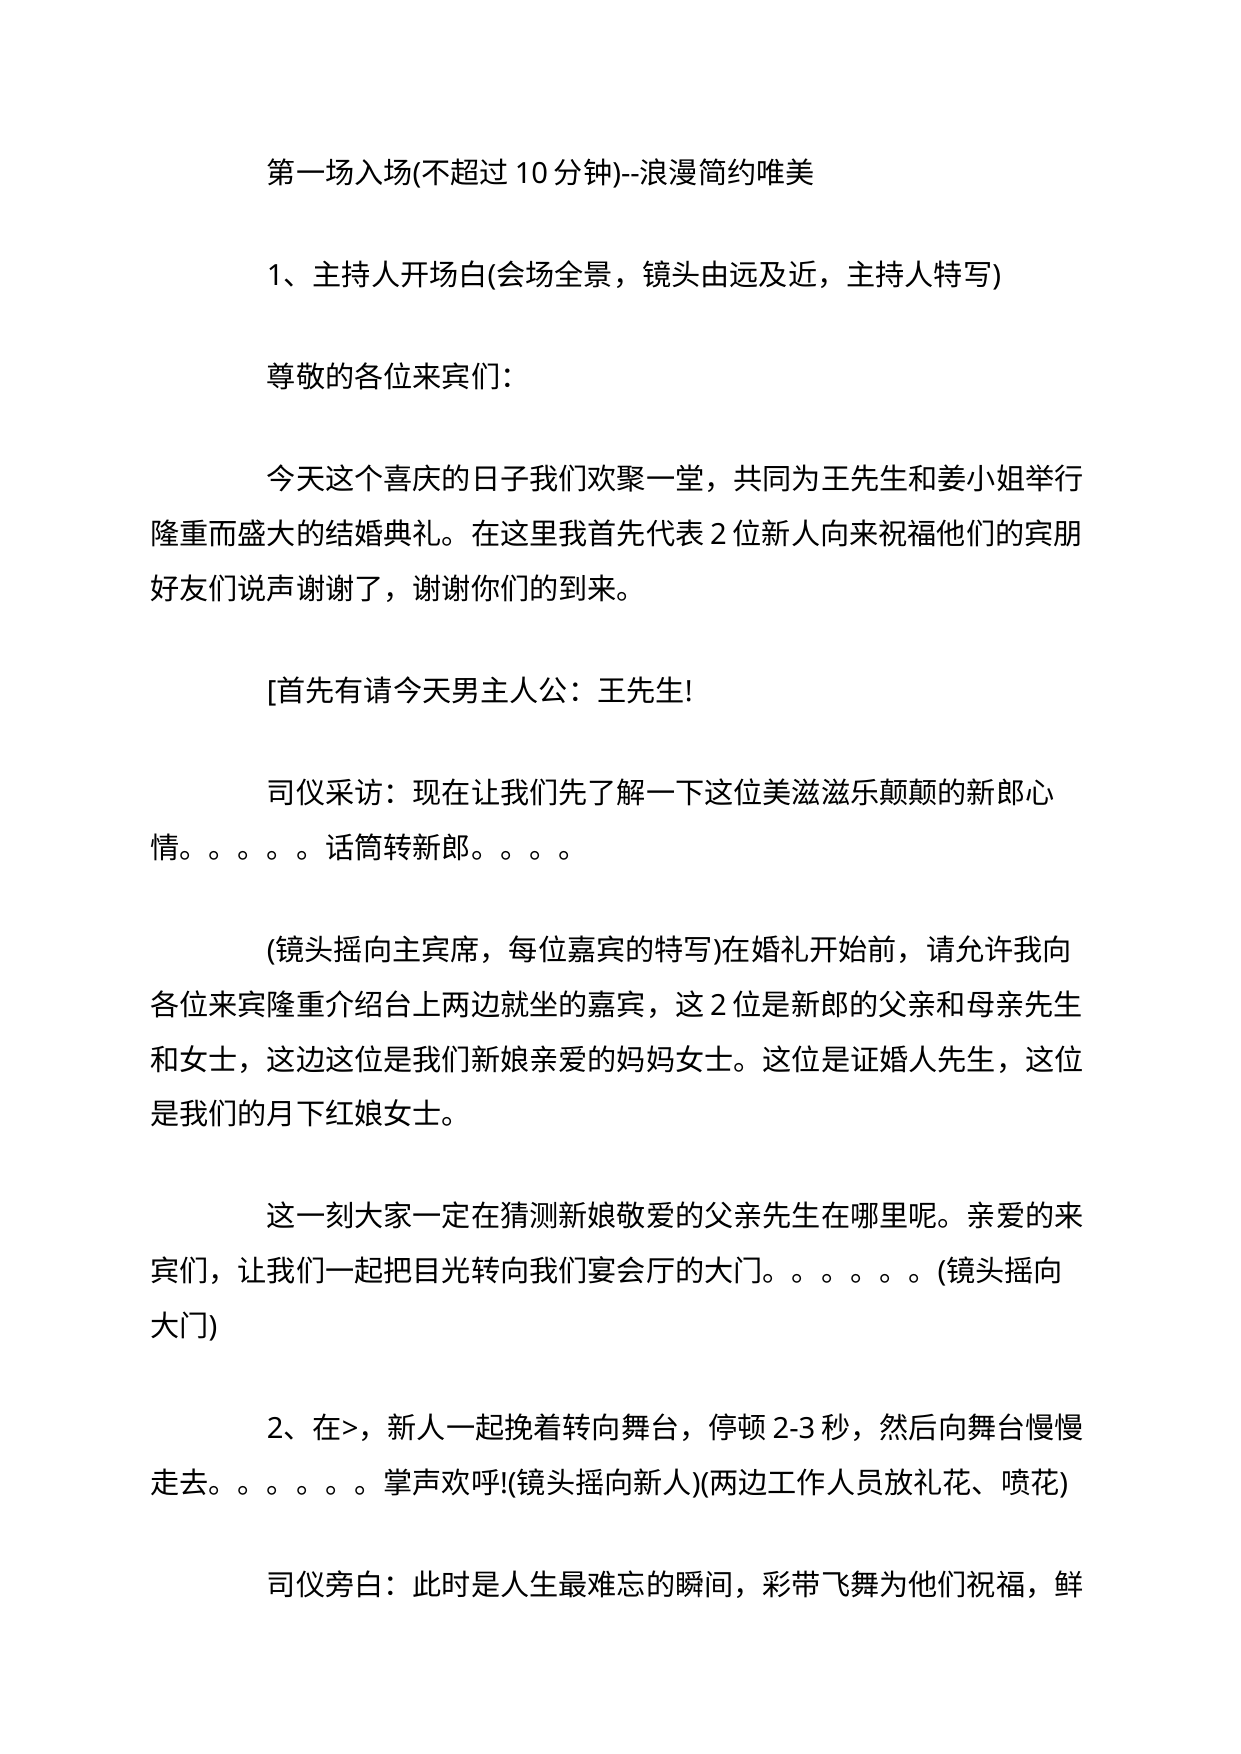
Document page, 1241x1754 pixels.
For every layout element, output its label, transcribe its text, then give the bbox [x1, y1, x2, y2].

text 1、主持人开场白(会场全景，镜头由远及近，主持人特写) [150, 252, 1090, 294]
text 第一场入场(不超过10分钟)--浪漫简约唯美 [150, 150, 1090, 192]
text 尊敬的各位来宾们： [150, 354, 1090, 396]
text [首先有请今天男主人公：王先生! [150, 667, 1090, 710]
text (镜头摇向主宾席，每位嘉宾的特写)在婚礼开始前，请允许我向各位来宾隆重介绍台上两边就坐的嘉宾，这2位是新郎的父亲和母亲先生和女士，这边这位是我们新娘亲爱的妈妈女士。这位是证婚人先生，这位是我们的月下红娘女士。 [150, 926, 1090, 1133]
text 司仪采访：现在让我们先了解一下这位美滋滋乐颠颠的新郎心情。。。。。话筒转新郎。。。。 [150, 769, 1090, 867]
text 今天这个喜庆的日子我们欢聚一堂，共同为王先生和姜小姐举行隆重而盛大的结婚典礼。在这里我首先代表2位新人向来祝福他们的宾朋好友们说声谢谢了，谢谢你们的到来。 [150, 456, 1090, 608]
text 这一刻大家一定在猜测新娘敬爱的父亲先生在哪里呢。亲爱的来宾们，让我们一起把目光转向我们宴会厅的大门。。。。。。(镜头摇向大门) [150, 1193, 1090, 1345]
text 2、在>，新人一起挽着转向舞台，停顿2-3秒，然后向舞台慢慢走去。。。。。。掌声欢呼!(镜头摇向新人)(两边工作人员放礼花、喷花) [150, 1404, 1090, 1502]
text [150, 1562, 1090, 1604]
